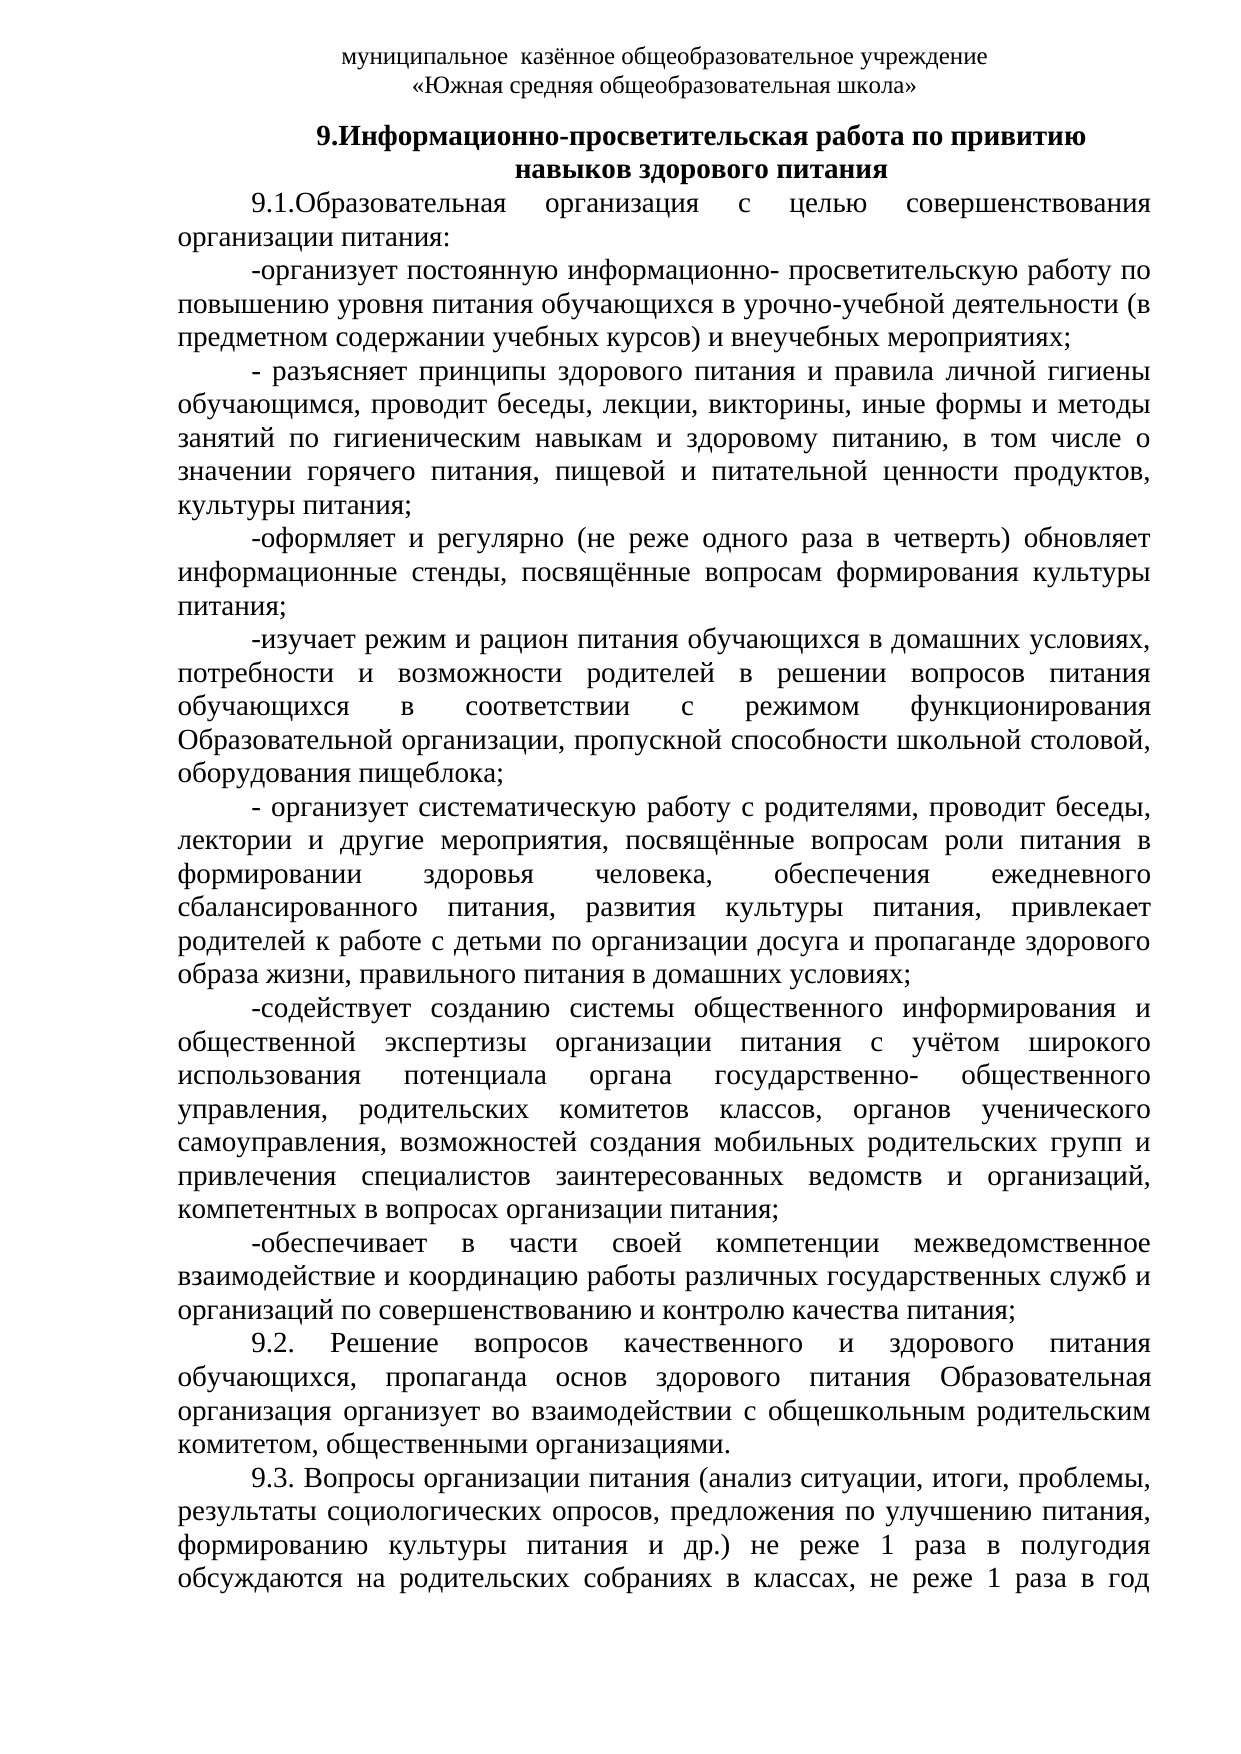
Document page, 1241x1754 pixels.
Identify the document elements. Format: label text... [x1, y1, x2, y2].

text 9.2. Решение вопросов качественного и здорового питания обучающихся, пропаганда основ здорового питания Образовательная организация организует во взаимодействии с общешкольным родительским комитетом, общественными организациями. [177, 1326, 1152, 1460]
text навыков здорового питания [177, 152, 1152, 185]
text - организует систематическую работу с родителями, проводит беседы, лектории и другие мероприятия, посвящённые вопросам роли питания в формировании здоровья человека, обеспечения ежедневного сбалансированного питания, развития культуры питания, привлекает родителей к работе с детьми по организации досуга и пропаганде здорового образа жизни, правильного питания в домашних условиях; [177, 789, 1152, 990]
text -содействует созданию системы общественного информирования и общественной экспертизы организации питания с учётом широкого использования потенциала органа государственно- общественного управления, родительских комитетов классов, органов ученического самоуправления, возможностей создания мобильных родительских групп и привлечения специалистов заинтересованных ведомств и организаций, компетентных в вопросах организации питания; [177, 990, 1152, 1225]
text 9.Информационно-просветительская работа по привитию [177, 118, 1152, 152]
text -организует постоянную информационно- просветительскую работу по повышению уровня питания обучающихся в урочно-учебной деятельности (в предметном содержании учебных курсов) и внеучебных мероприятиях; [177, 252, 1152, 353]
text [177, 1460, 1152, 1594]
text -изучает режим и рацион питания обучающихся в домашних условиях, потребности и возможности родителей в решении вопросов питания обучающихся в соответствии с режимом функционирования Образовательной организации, пропускной способности школьной столовой, оборудования пищеблока; [177, 621, 1152, 789]
text - разъясняет принципы здорового питания и правила личной гигиены обучающимся, проводит беседы, лекции, викторины, иные формы и методы занятий по гигиеническим навыкам и здоровому питанию, в том числе о значении горячего питания, пищевой и питательной ценности продуктов, культуры питания; [177, 353, 1152, 521]
text -оформляет и регулярно (не реже одного раза в четверть) обновляет информационные стенды, посвящённые вопросам формирования культуры питания; [177, 521, 1152, 621]
text -обеспечивает в части своей компетенции межведомственное взаимодействие и координацию работы различных государственных служб и организаций по совершенствованию и контролю качества питания; [177, 1225, 1152, 1326]
text 9.1.Образовательная организация с целью совершенствования организации питания: [177, 185, 1152, 252]
